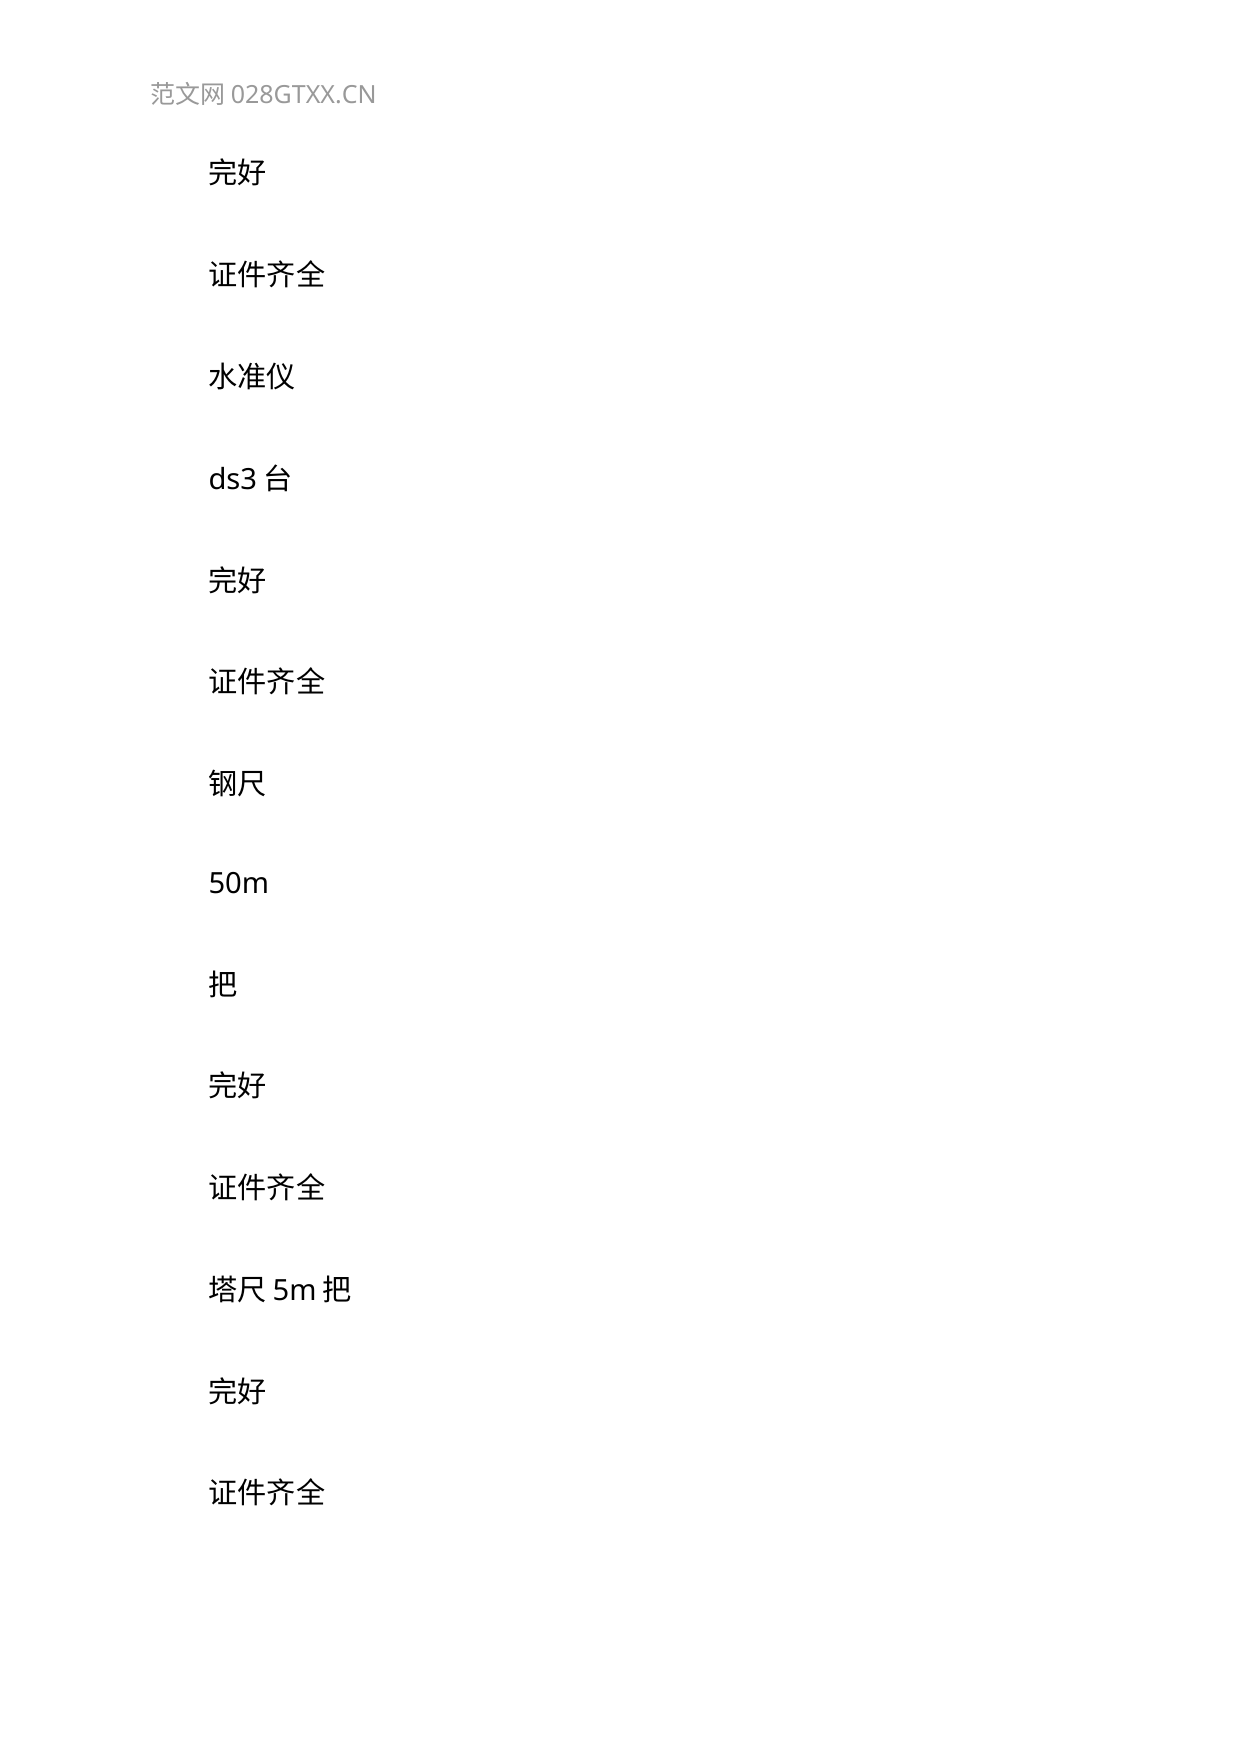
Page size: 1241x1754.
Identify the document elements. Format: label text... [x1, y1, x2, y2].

text 证件齐全 [150, 1164, 1090, 1207]
text ds3台 [150, 455, 1090, 498]
text 水准仪 [150, 353, 1090, 396]
text 完好 [150, 1368, 1090, 1411]
text 证件齐全 [150, 252, 1090, 294]
text 完好 [150, 557, 1090, 599]
text 完好 [150, 1063, 1090, 1105]
text 完好 [150, 150, 1090, 192]
text 证件齐全 [150, 1470, 1090, 1512]
text 50m [150, 863, 1090, 902]
text 钢尺 [150, 761, 1090, 803]
text 塔尺5m把 [150, 1266, 1090, 1309]
text 把 [150, 961, 1090, 1003]
text 证件齐全 [150, 659, 1090, 701]
